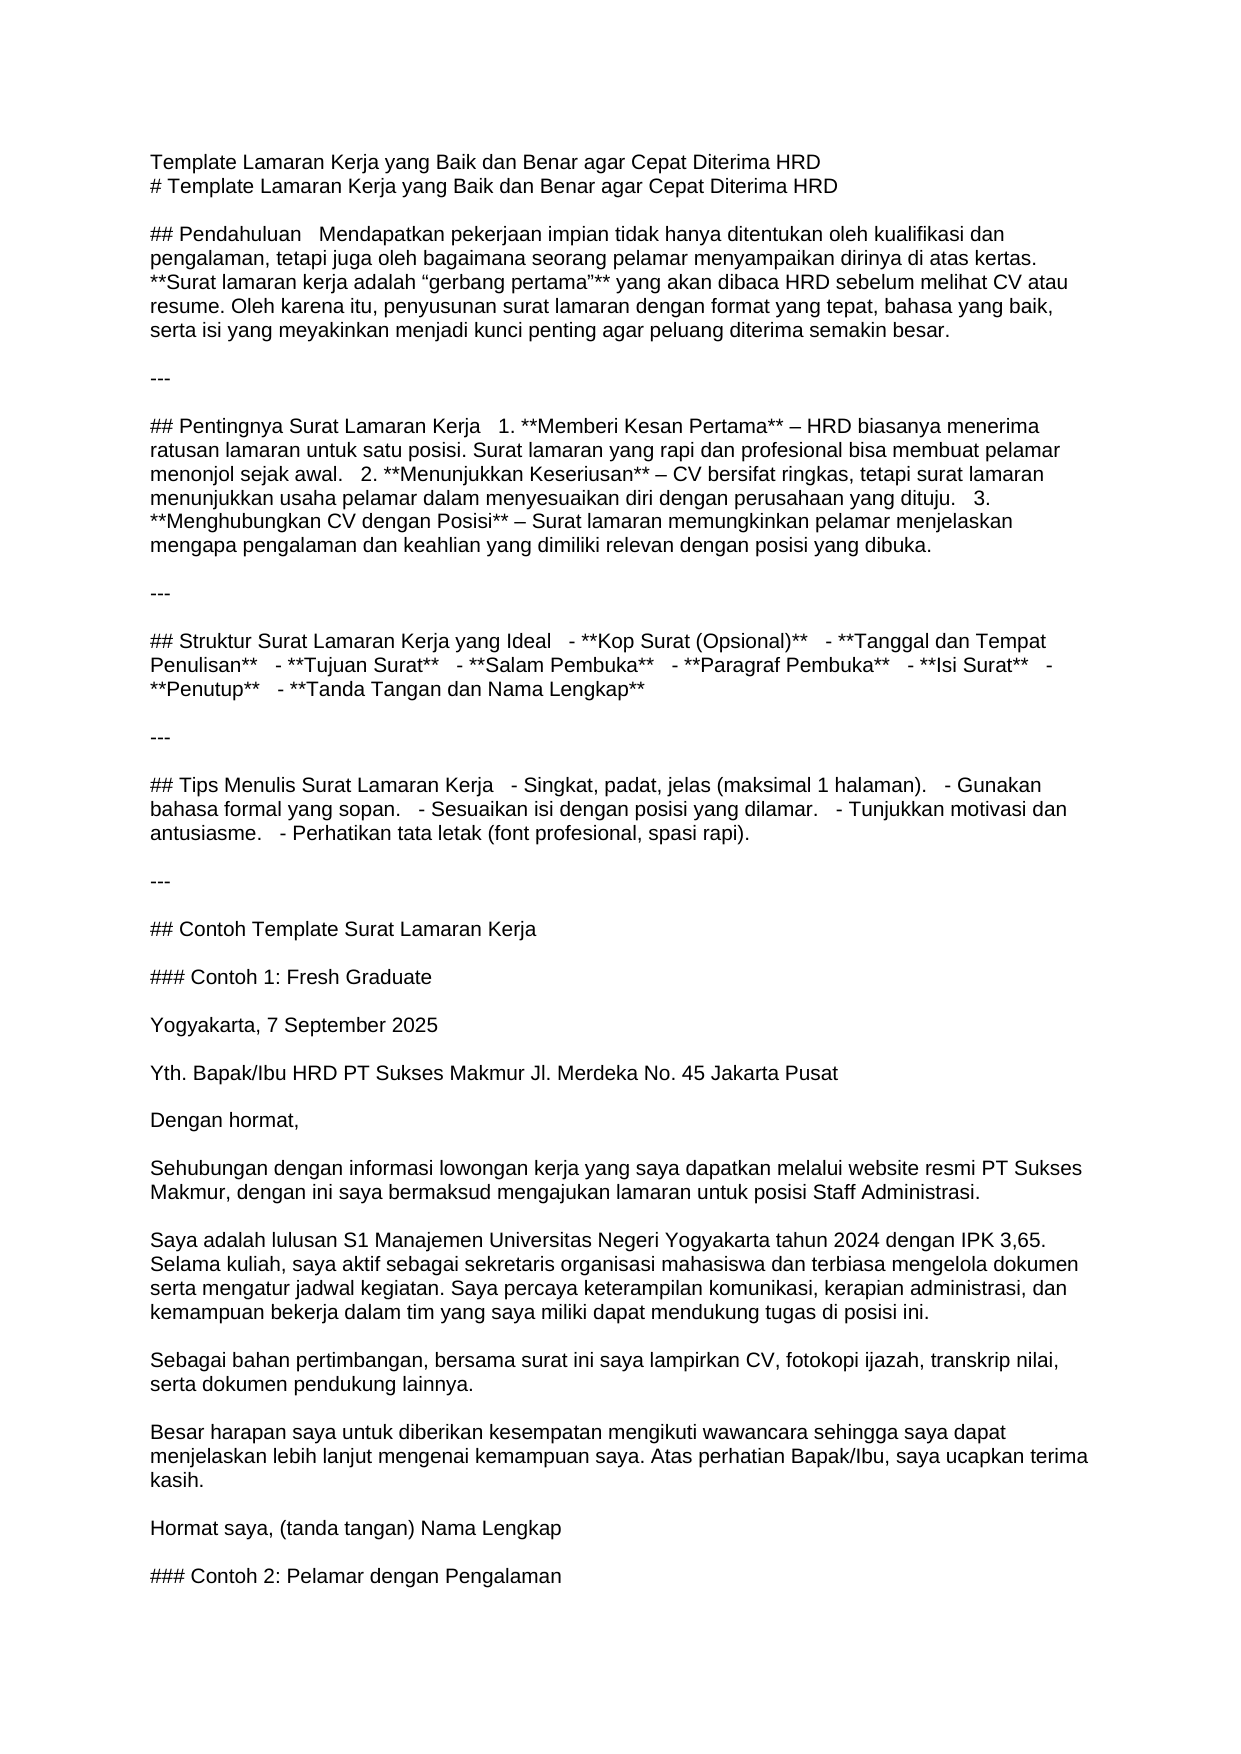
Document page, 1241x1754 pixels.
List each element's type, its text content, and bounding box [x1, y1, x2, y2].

text ## Struktur Surat Lamaran Kerja yang Ideal - **Kop Surat (Opsional)** - **Tanggal dan Tempat Penulisan** - **Tujuan Surat** - **Salam Pembuka** - **Paragraf Pembuka** - **Isi Surat** - **Penutup** - **Tanda Tangan dan Nama Lengkap** [150, 629, 1090, 701]
text ## Pendahuluan Mendapatkan pekerjaan impian tidak hanya ditentukan oleh kualifikasi dan pengalaman, tetapi juga oleh bagaimana seorang pelamar menyampaikan dirinya di atas kertas. **Surat lamaran kerja adalah “gerbang pertama”** yang akan dibaca HRD sebelum melihat CV atau resume. Oleh karena itu, penyusunan surat lamaran dengan format yang tepat, bahasa yang baik, serta isi yang meyakinkan menjadi kunci penting agar peluang diterima semakin besar. [150, 222, 1090, 342]
text Sebagai bahan pertimbangan, bersama surat ini saya lampirkan CV, fotokopi ijazah, transkrip nilai, serta dokumen pendukung lainnya. [150, 1348, 1090, 1396]
text Yth. Bapak/Ibu HRD PT Sukses Makmur Jl. Merdeka No. 45 Jakarta Pusat [150, 1060, 1090, 1084]
text Sehubungan dengan informasi lowongan kerja yang saya dapatkan melalui website resmi PT Sukses Makmur, dengan ini saya bermaksud mengajukan lamaran untuk posisi Staff Administrasi. [150, 1156, 1090, 1204]
text --- [150, 366, 1090, 389]
text # Template Lamaran Kerja yang Baik dan Benar agar Cepat Diterima HRD [150, 174, 1090, 198]
text Saya adalah lulusan S1 Manajemen Universitas Negeri Yogyakarta tahun 2024 dengan IPK 3,65. Selama kuliah, saya aktif sebagai sekretaris organisasi mahasiswa dan terbiasa mengelola dokumen serta mengatur jadwal kegiatan. Saya percaya keterampilan komunikasi, kerapian administrasi, dan kemampuan bekerja dalam tim yang saya miliki dapat mendukung tugas di posisi ini. [150, 1228, 1090, 1324]
text ## Tips Menulis Surat Lamaran Kerja - Singkat, padat, jelas (maksimal 1 halaman). - Gunakan bahasa formal yang sopan. - Sesuaikan isi dengan posisi yang dilamar. - Tunjukkan motivasi dan antusiasme. - Perhatikan tata letak (font profesional, spasi rapi). [150, 773, 1090, 845]
text Template Lamaran Kerja yang Baik dan Benar agar Cepat Diterima HRD [150, 150, 1090, 174]
text --- [150, 581, 1090, 605]
text --- [150, 725, 1090, 749]
text Yogyakarta, 7 September 2025 [150, 1012, 1090, 1036]
text Besar harapan saya untuk diberikan kesempatan mengikuti wawancara sehingga saya dapat menjelaskan lebih lanjut mengenai kemampuan saya. Atas perhatian Bapak/Ibu, saya ucapkan terima kasih. [150, 1420, 1090, 1492]
text ## Pentingnya Surat Lamaran Kerja 1. **Memberi Kesan Pertama** – HRD biasanya menerima ratusan lamaran untuk satu posisi. Surat lamaran yang rapi dan profesional bisa membuat pelamar menonjol sejak awal. 2. **Menunjukkan Keseriusan** – CV bersifat ringkas, tetapi surat lamaran menunjukkan usaha pelamar dalam menyesuaikan diri dengan perusahaan yang dituju. 3. **Menghubungkan CV dengan Posisi** – Surat lamaran memungkinkan pelamar menjelaskan mengapa pengalaman dan keahlian yang dimiliki relevan dengan posisi yang dibuka. [150, 413, 1090, 557]
text Dengan hormat, [150, 1108, 1090, 1132]
text ### Contoh 1: Fresh Graduate [150, 964, 1090, 988]
text ### Contoh 2: Pelamar dengan Pengalaman [150, 1563, 1090, 1587]
text --- [150, 869, 1090, 893]
text ## Contoh Template Surat Lamaran Kerja [150, 917, 1090, 941]
text Hormat saya, (tanda tangan) Nama Lengkap [150, 1516, 1090, 1539]
